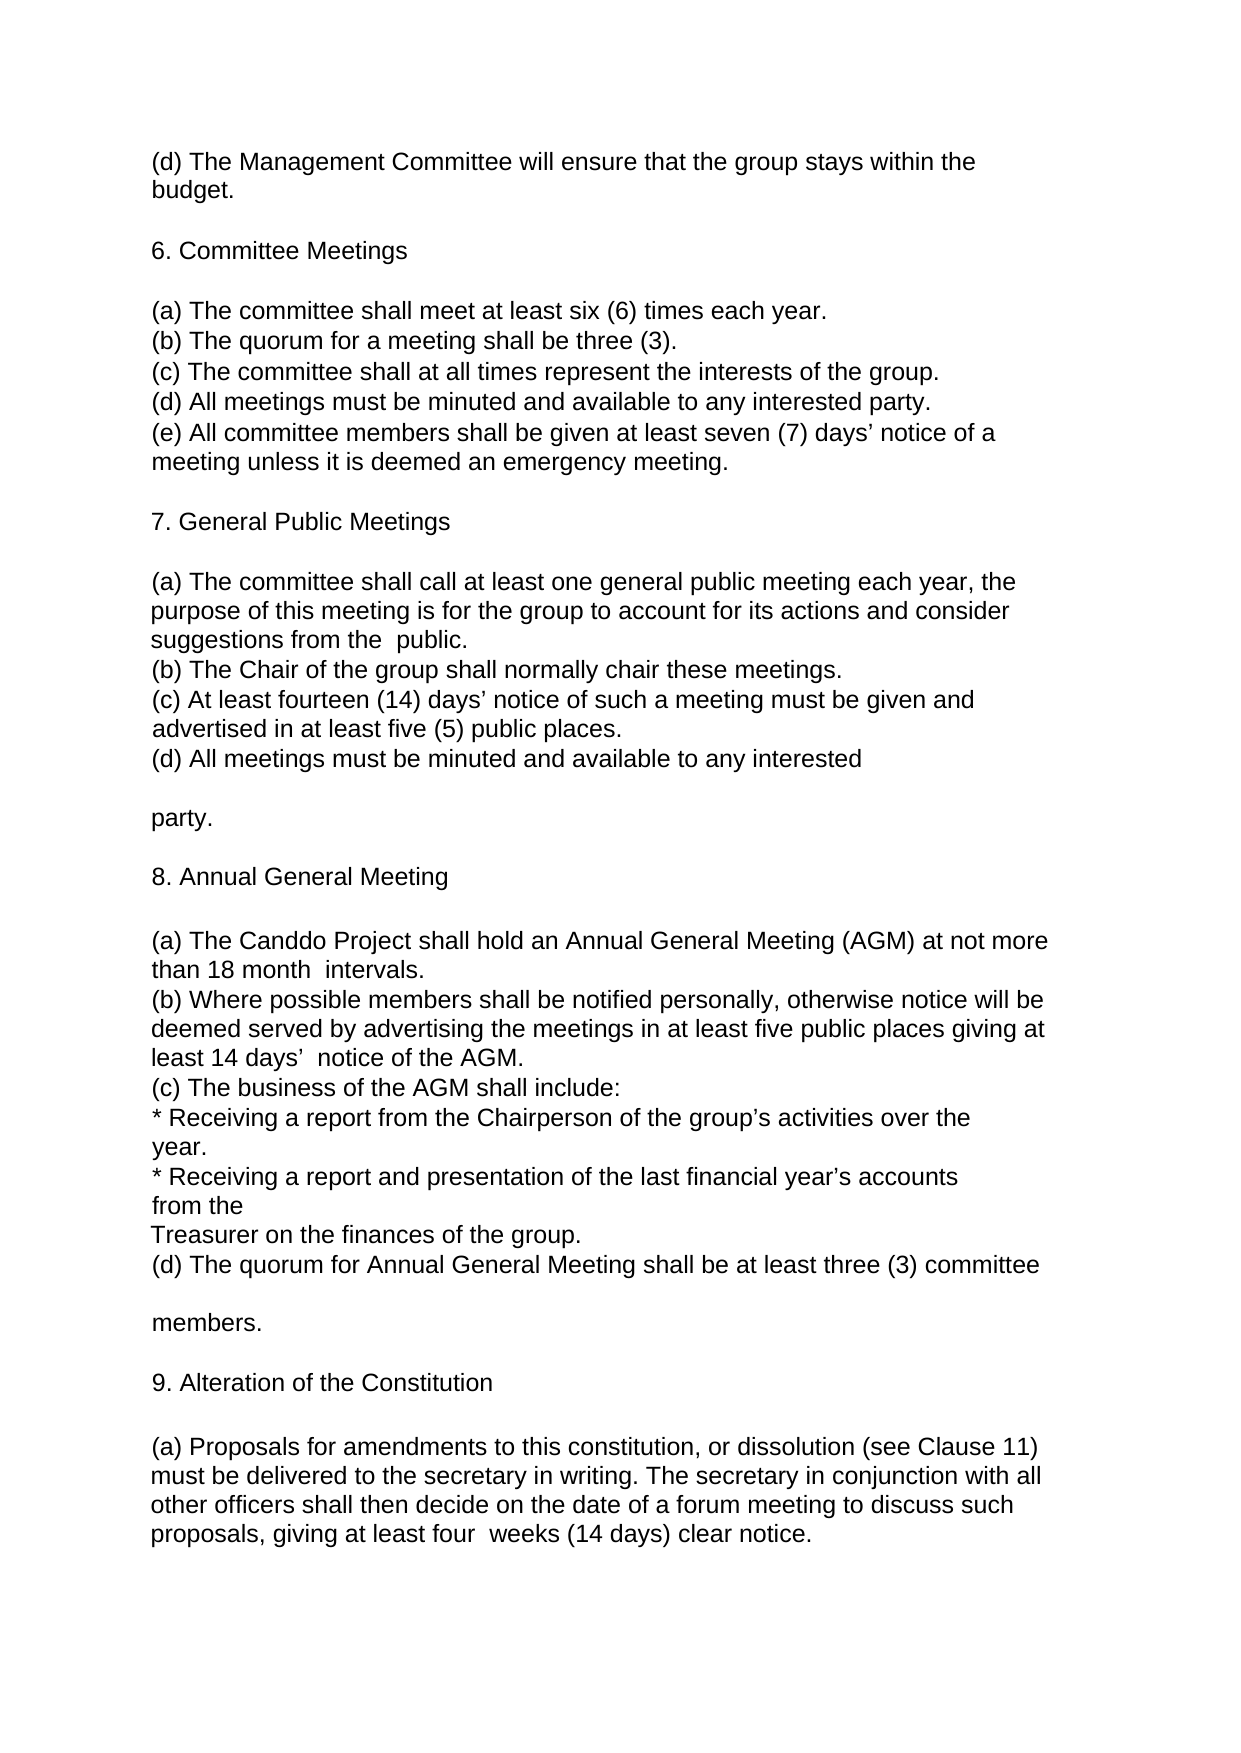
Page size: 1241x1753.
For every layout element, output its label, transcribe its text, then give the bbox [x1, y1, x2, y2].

text (d) The quorum for Annual General Meeting shall be at least three (3) committee members. [152, 1250, 1089, 1337]
text (c) The committee shall at all times represent the interests of the group. [151, 357, 1089, 385]
text (b) The Chair of the group shall normally chair these meetings. [151, 655, 1096, 684]
text (b) Where possible members shall be notified personally, otherwise notice will be deemed served by advertising the meetings in at least five public places giving at least 14 days’ notice of the AGM. [151, 985, 1075, 1072]
text (c) At least fourteen (14) days’ notice of such a meeting must be given and advertised in at least five (5) public places. [152, 685, 1076, 743]
text (a) The committee shall call at least one general public meeting each year, the purpose of this meeting is for the group to account for its actions and consider suggestions from the public. [150, 567, 1065, 654]
text * Receiving a report from the Chairperson of the group’s activities over the year. [152, 1103, 995, 1161]
text (b) The quorum for a meeting shall be three (3). [151, 326, 1096, 355]
text (a) The Canddo Project shall hold an Annual General Meeting (AGM) at not more than 18 month intervals. [151, 926, 1096, 984]
text Treasurer on the finances of the group. [150, 1220, 1096, 1249]
text (a) Proposals for amendments to this constitution, or dissolution (see Clause 11) must be delivered to the secretary in writing. The secretary in conjunction with all other officers shall then decide on the date of a forum meeting to discuss such proposals, giving at least four weeks (14 days) clear notice. [150, 1432, 1096, 1548]
text (d) All meetings must be minuted and available to any interested party. [151, 744, 882, 831]
text (d) All meetings must be minuted and available to any interested party. [151, 387, 1089, 416]
text * Receiving a report and presentation of the last financial year’s accounts from the [152, 1162, 995, 1220]
text (e) All committee members shall be given at least seven (7) days’ notice of a meeting unless it is deemed an emergency meeting. [151, 418, 1089, 475]
text 7. General Public Meetings [151, 507, 1096, 536]
text 8. Annual General Meeting [151, 862, 882, 891]
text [151, 146, 1052, 204]
text (c) The business of the AGM shall include: [151, 1073, 1096, 1102]
text 6. Committee Meetings [151, 236, 1096, 264]
text (a) The committee shall meet at least six (6) times each year. [151, 296, 1096, 325]
text 9. Alteration of the Constitution [152, 1368, 1089, 1397]
